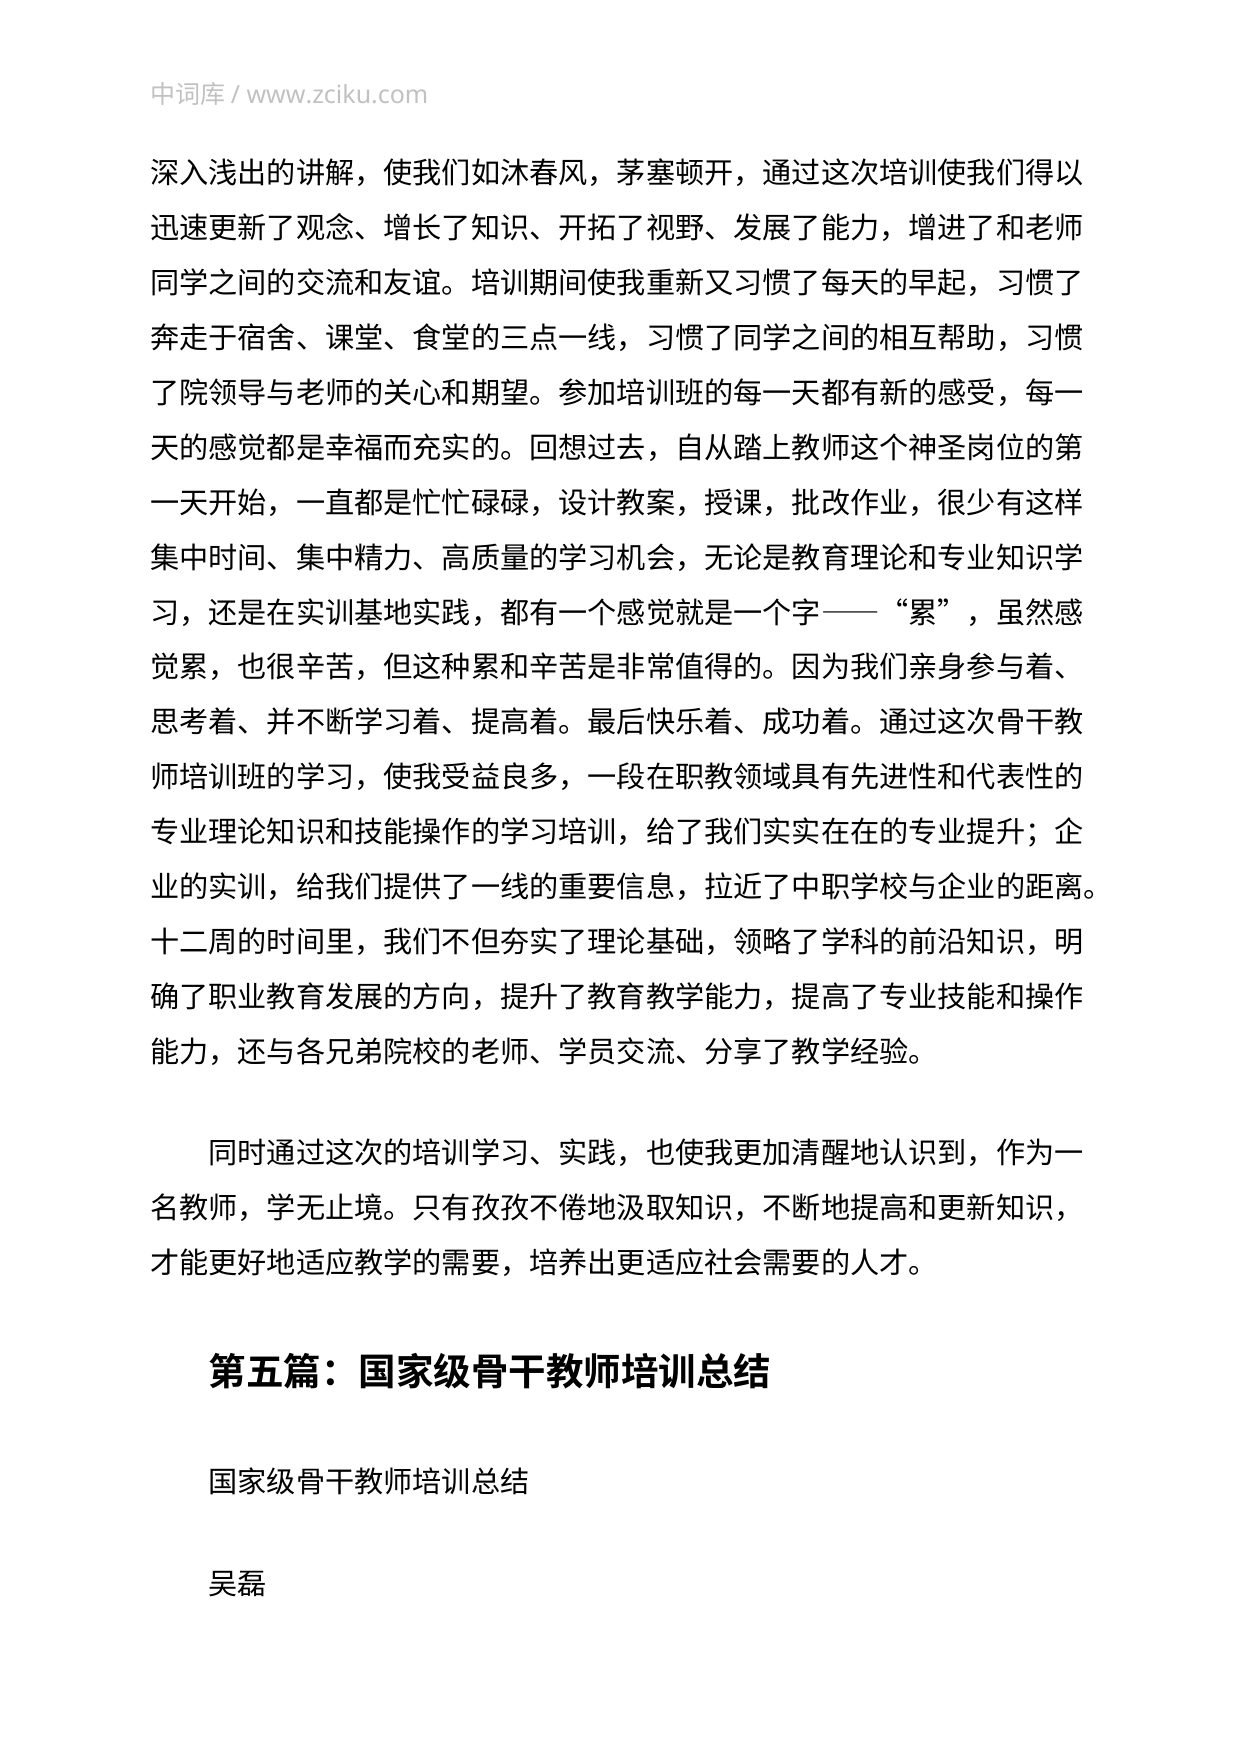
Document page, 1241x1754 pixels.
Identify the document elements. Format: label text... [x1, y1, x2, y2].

text 同时通过这次的培训学习、实践，也使我更加清醒地认识到，作为一名教师，学无止境。只有孜孜不倦地汲取知识，不断地提高和更新知识，才能更好地适应教学的需要，培养出更适应社会需要的人才。 [150, 1130, 1090, 1282]
text 国家级骨干教师培训总结 [150, 1459, 1090, 1501]
text 第五篇：国家级骨干教师培训总结 [150, 1342, 1090, 1396]
text 吴磊 [150, 1561, 1090, 1603]
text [150, 150, 1090, 1071]
